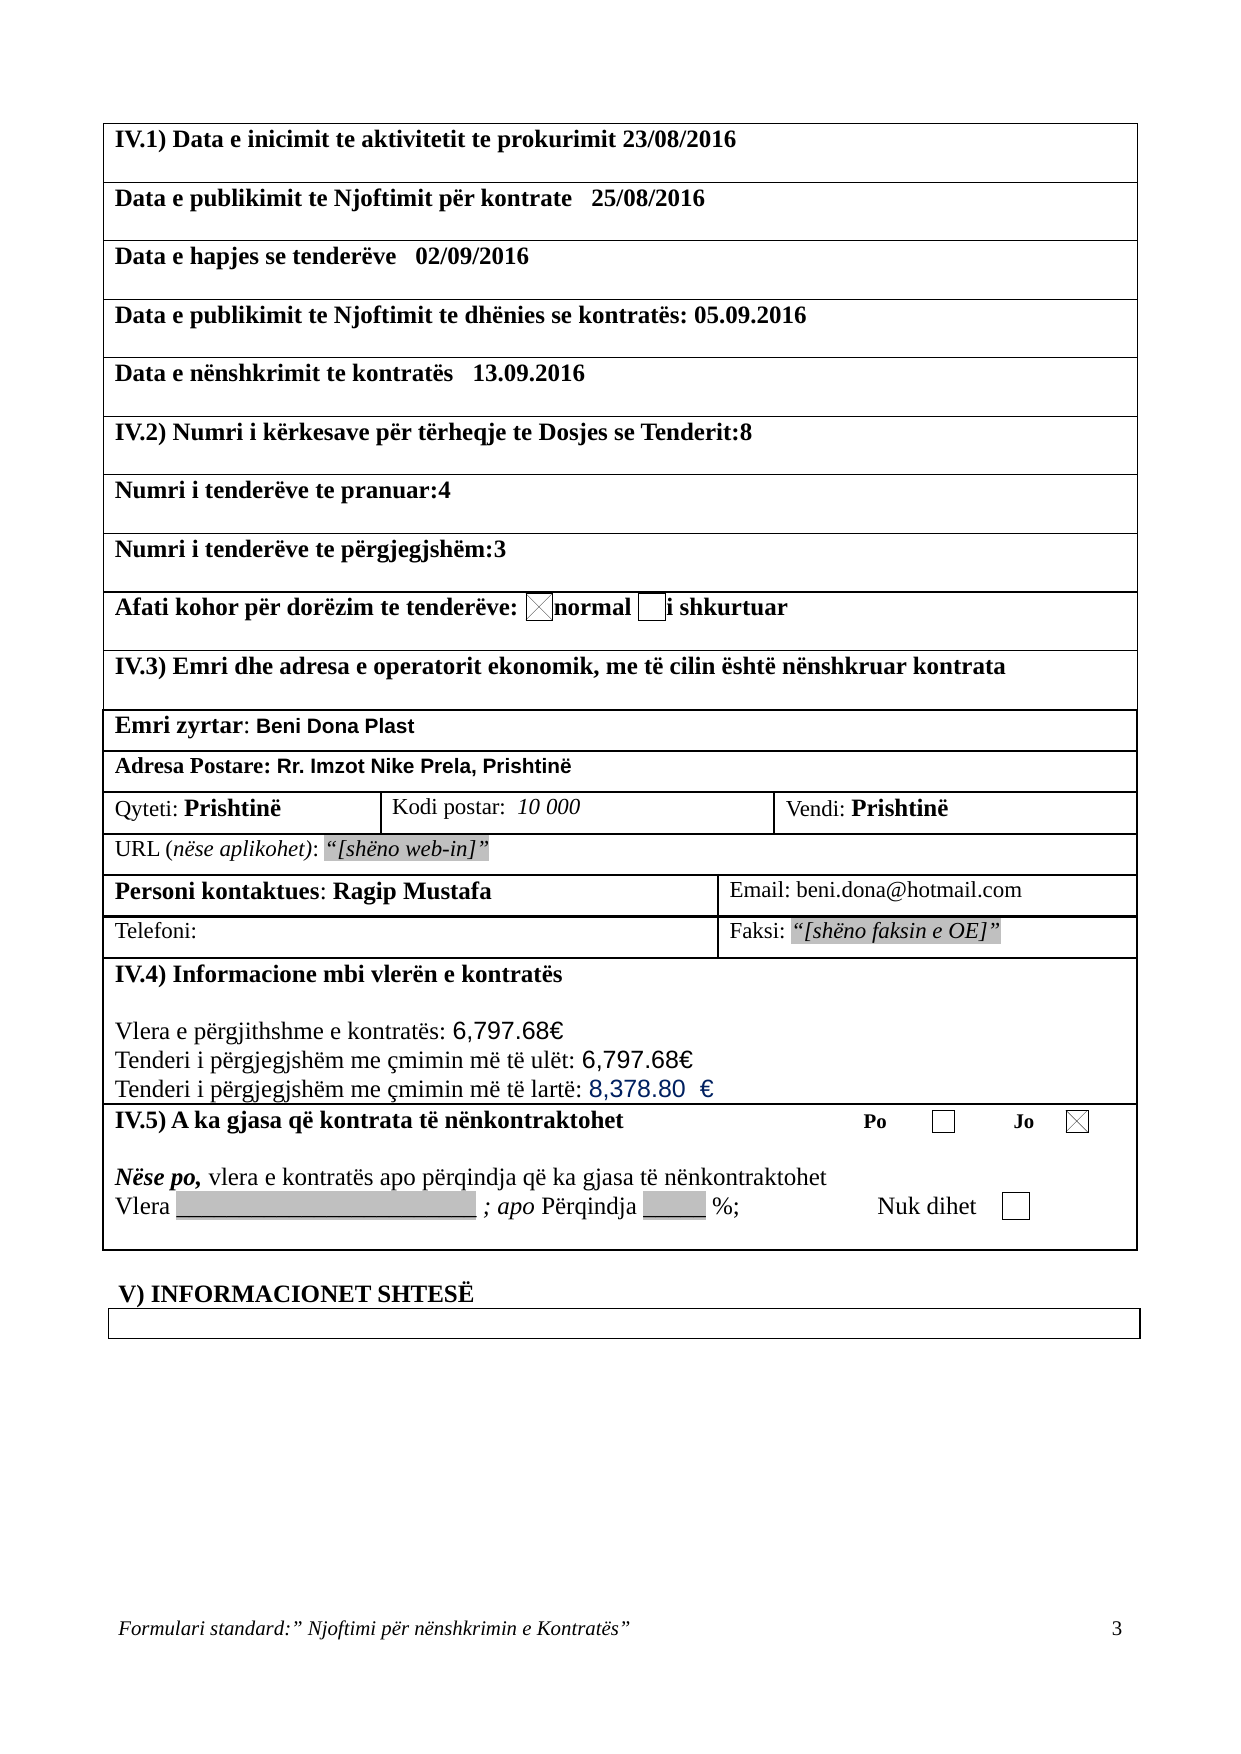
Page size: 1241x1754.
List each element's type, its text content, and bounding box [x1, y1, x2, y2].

table_cell IV.5) A ka gjasa që kontrata të nënkontraktohet Nëse po, vlera e kontratës apo përqindja që ka gjasa të nënkontraktohet Vlera ________________________ ; apo Përqindja _____ %; Nuk dihet [104, 1105, 1136, 1249]
table_cell Kodi postar: 10 000 [382, 793, 773, 833]
table_cell Data e publikimit te Njoftimit te dhënies se kontratës: 05.09.2016 [104, 300, 1137, 357]
table_cell Numri i tenderëve te përgjegjshëm:3 [104, 534, 1137, 591]
table_cell IV.2) Numri i kërkesave për tërheqje te Dosjes se Tenderit:8 [104, 417, 1137, 474]
table_cell Faksi: “[shëno faksin e OE]” [719, 918, 1136, 957]
table_cell Data e nënshkrimit te kontratës 13.09.2016 [104, 358, 1137, 416]
table_cell URL (nëse aplikohet): “[shëno web-in]” [104, 835, 1136, 874]
table_cell Emri zyrtar: Beni Dona Plast [104, 711, 1136, 750]
table_cell IV.3) Emri dhe adresa e operatorit ekonomik, me të cilin është nënshkruar kontrata [104, 651, 1137, 708]
table_cell Telefoni: [104, 918, 717, 957]
table_cell Numri i tenderëve te pranuar:4 [104, 475, 1137, 533]
table_cell Data e hapjes se tenderëve 02/09/2016 [104, 241, 1137, 299]
table_cell Afati kohor për dorëzim te tenderëve: normal i shkurtuar [104, 593, 1137, 650]
table_header [109, 1309, 1139, 1338]
table_cell Personi kontaktues: Ragip Mustafa [104, 876, 717, 915]
table_cell IV.4) Informacione mbi vlerën e kontratës Vlera e përgjithshme e kontratës: 6,797.68€ Tenderi i përgjegjshëm me çmimin më të ulët: 6,797.68€ Tenderi i përgjegjshëm me çmimin më të lartë: 8,378.80 € [104, 959, 1136, 1103]
table_header IV.1) Data e inicimit te aktivitetit te prokurimit 23/08/2016 [104, 124, 1137, 182]
table_cell Email: beni.dona@hotmail.com [719, 876, 1136, 915]
table_cell Data e publikimit te Njoftimit për kontrate 25/08/2016 [104, 183, 1137, 240]
table_cell Vendi: Prishtinë [775, 793, 1136, 833]
text V) INFORMACIONET SHTESË [118, 1279, 1122, 1308]
table_cell Qyteti: Prishtinë [104, 793, 380, 833]
table_cell Adresa Postare: Rr. Imzot Nike Prela, Prishtinë [104, 752, 1136, 791]
